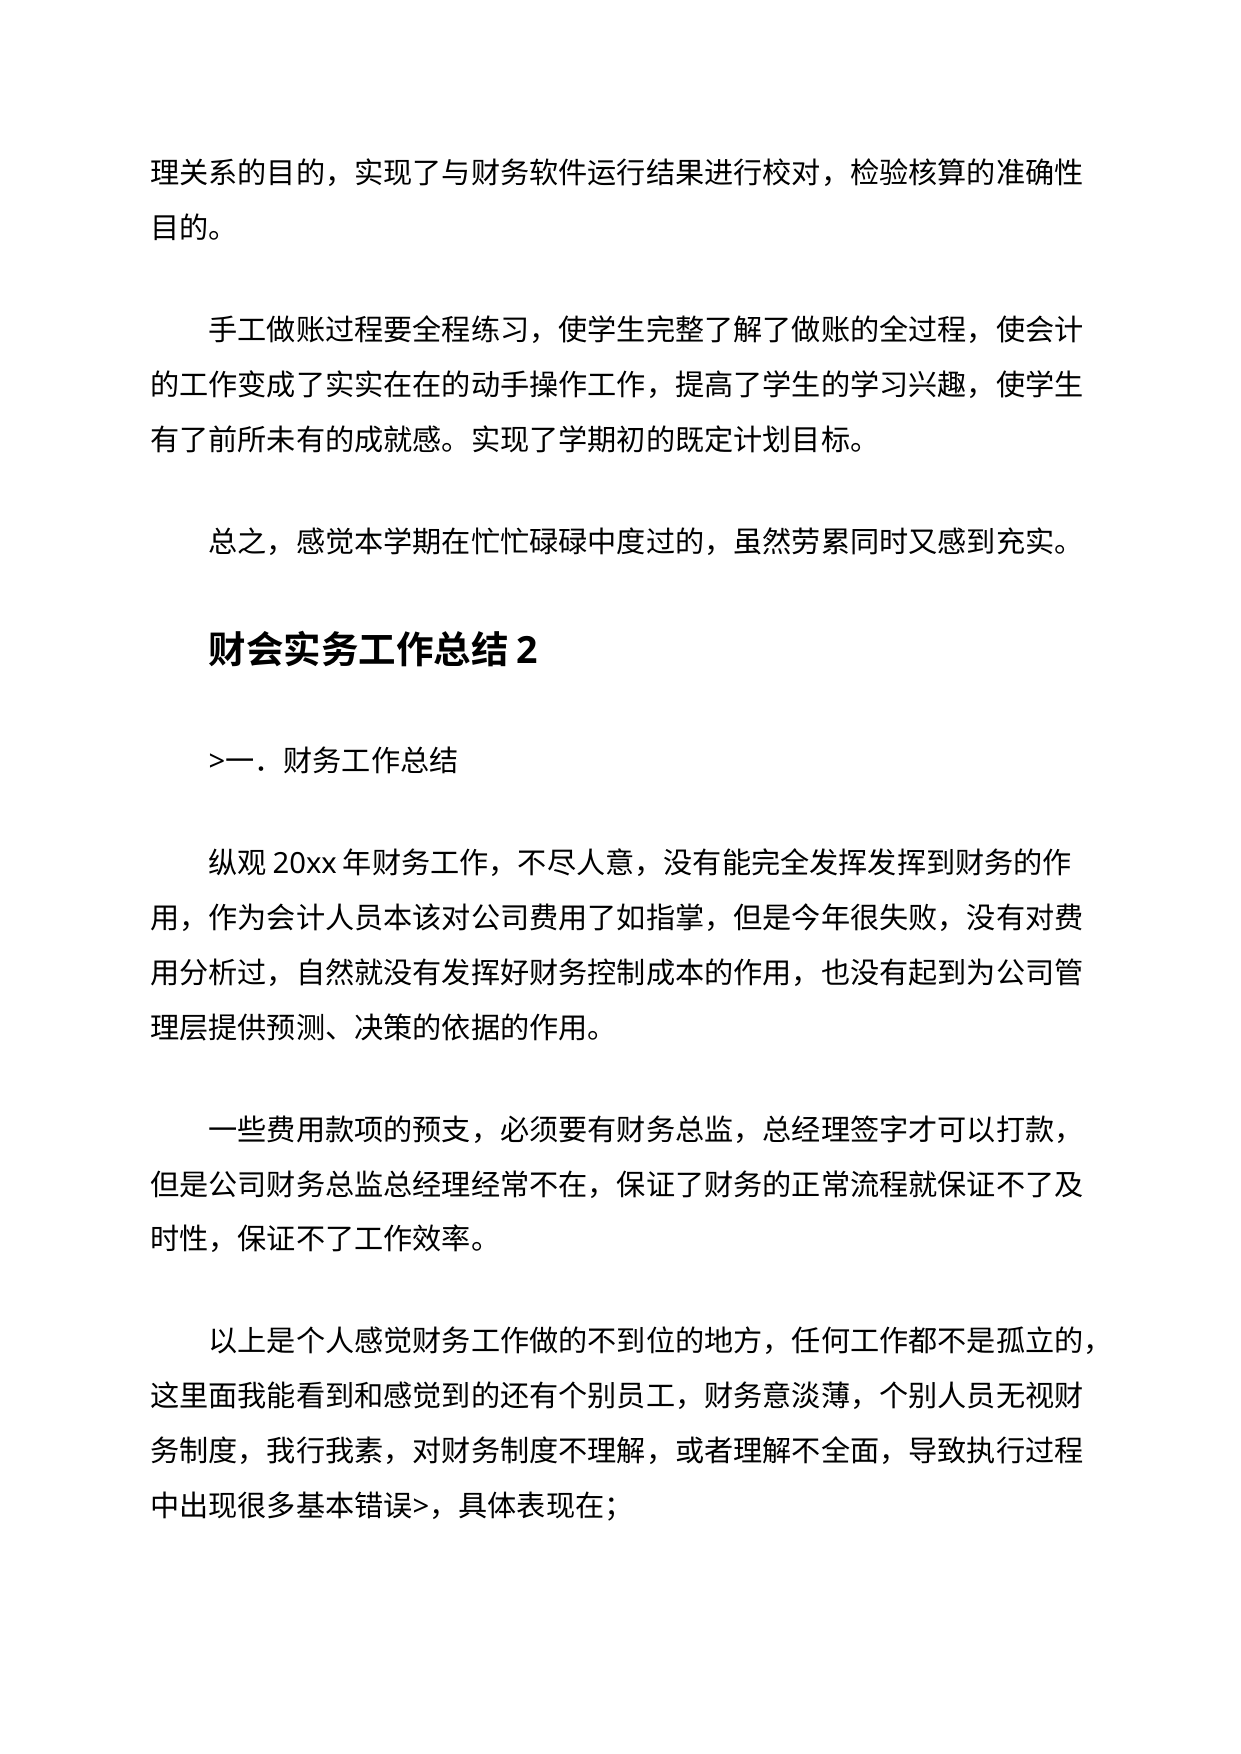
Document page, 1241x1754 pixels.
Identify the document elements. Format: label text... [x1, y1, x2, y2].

text 以上是个人感觉财务工作做的不到位的地方，任何工作都不是孤立的，这里面我能看到和感觉到的还有个别员工，财务意淡薄，个别人员无视财务制度，我行我素，对财务制度不理解，或者理解不全面，导致执行过程中出现很多基本错误>，具体表现在； [150, 1318, 1090, 1525]
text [150, 150, 1090, 247]
text >一．财务工作总结 [150, 738, 1090, 780]
text 总之，感觉本学期在忙忙碌碌中度过的，虽然劳累同时又感到充实。 [150, 518, 1090, 561]
text 财会实务工作总结2 [150, 620, 1090, 674]
text 一些费用款项的预支，必须要有财务总监，总经理签字才可以打款，但是公司财务总监总经理经常不在，保证了财务的正常流程就保证不了及时性，保证不了工作效率。 [150, 1106, 1090, 1258]
text 手工做账过程要全程练习，使学生完整了解了做账的全过程，使会计的工作变成了实实在在的动手操作工作，提高了学生的学习兴趣，使学生有了前所未有的成就感。实现了学期初的既定计划目标。 [150, 307, 1090, 459]
text 纵观20xx年财务工作，不尽人意，没有能完全发挥发挥到财务的作用，作为会计人员本该对公司费用了如指掌，但是今年很失败，没有对费用分析过，自然就没有发挥好财务控制成本的作用，也没有起到为公司管理层提供预测、决策的依据的作用。 [150, 839, 1090, 1047]
